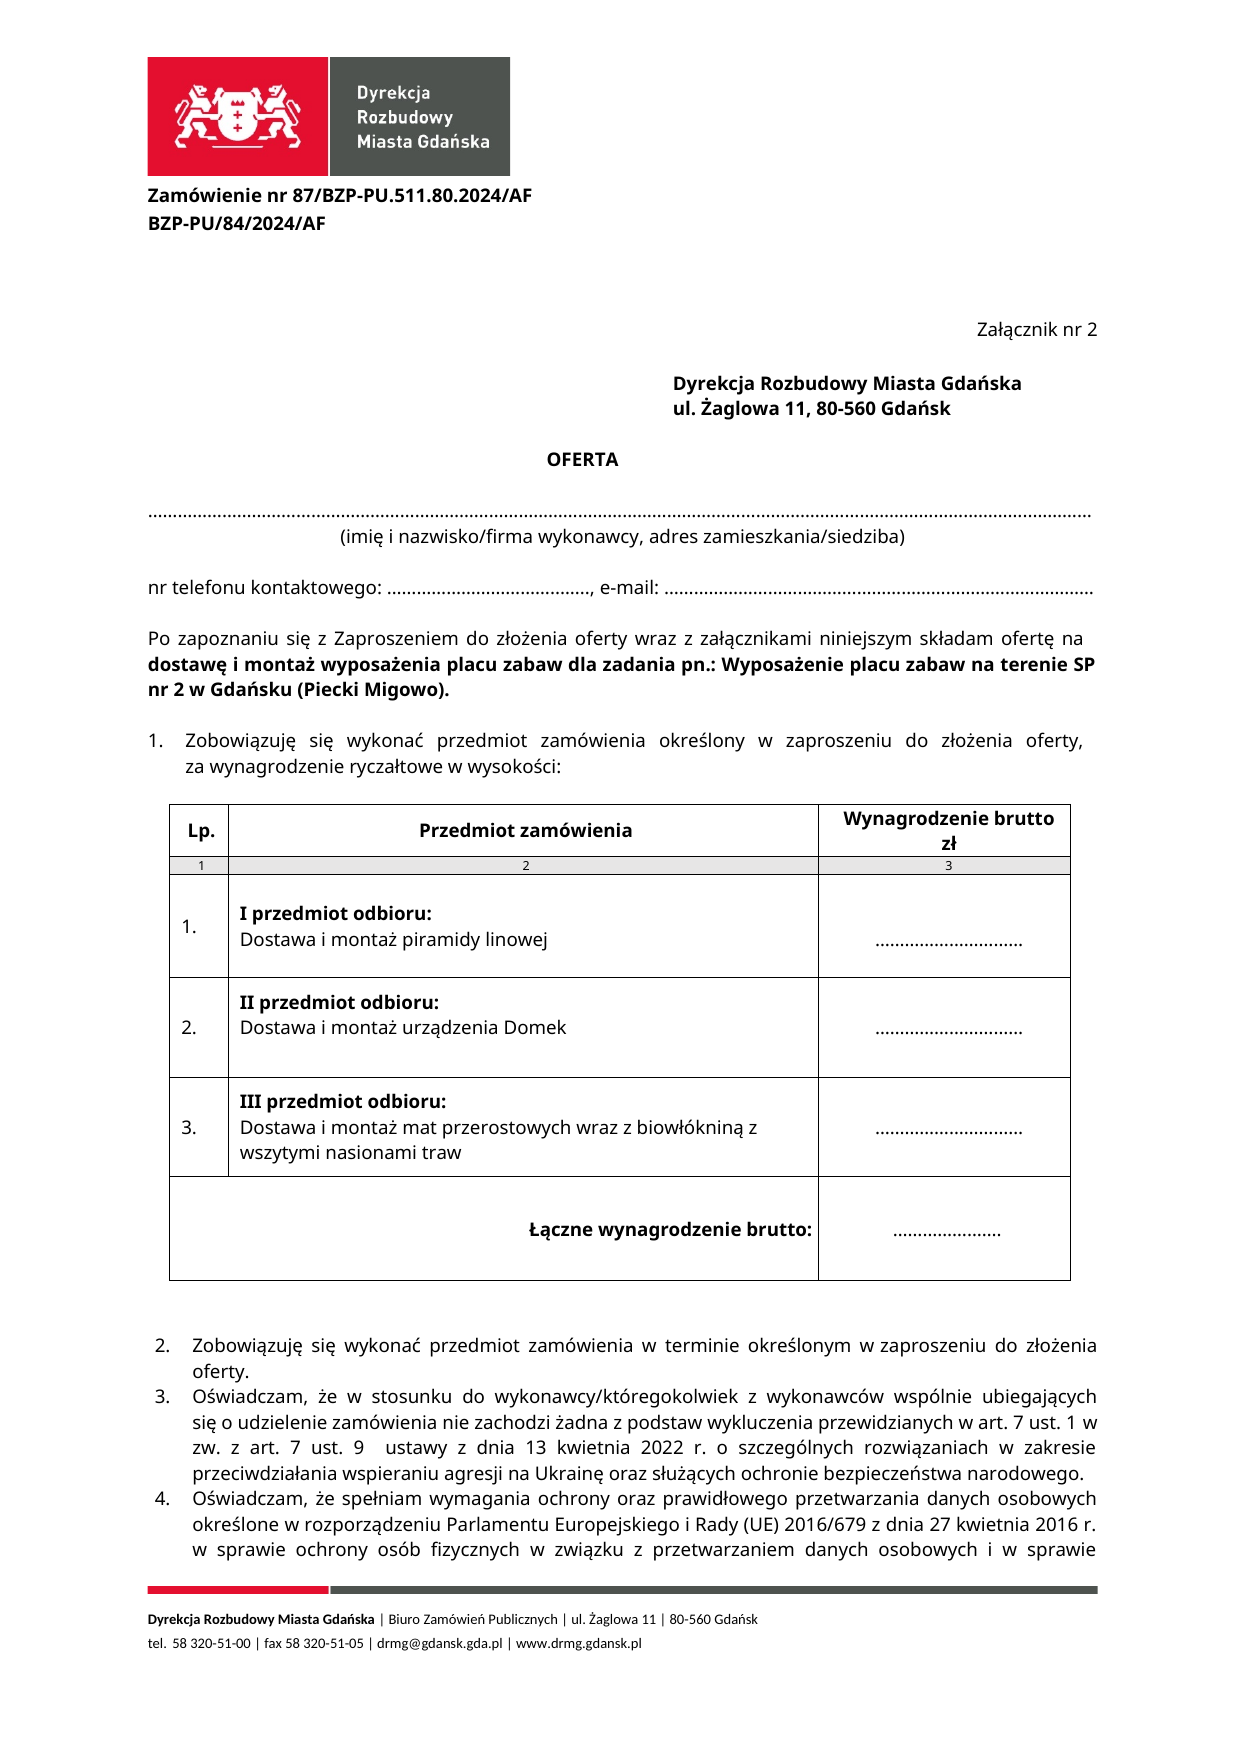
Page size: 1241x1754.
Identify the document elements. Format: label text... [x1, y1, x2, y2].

list Zobowiązuję się wykonać przedmiot zamówienia określony w zaproszeniu do złożenia oferty, za wynagrodzenie ryczałtowe w wysokości: [148, 727, 1097, 778]
table_header Przedmiot zamówienia [229, 805, 818, 856]
text nr telefonu kontaktowego: ……………………………..…..., e-mail: …………………………………………………………………………… [148, 574, 1097, 600]
text (imię i nazwisko/firma wykonawcy, adres zamieszkania/siedziba) [148, 523, 1097, 549]
table_cell I przedmiot odbioru: Dostawa i montaż piramidy linowej [229, 875, 818, 977]
table_cell Łączne wynagrodzenie brutto: [170, 1177, 818, 1280]
text Po zapoznaniu się z Zaproszeniem do złożenia oferty wraz z załącznikami niniejszym składam ofertę na dostawę i montaż wyposażenia placu zabaw dla zadania pn.: Wyposażenie placu zabaw na terenie SP nr 2 w Gdańsku (Piecki Migowo). [148, 625, 1097, 702]
table_cell 1. [170, 875, 228, 977]
text Dyrekcja Rozbudowy Miasta Gdańska [650, 370, 1097, 396]
table_cell 2 [229, 857, 818, 874]
table_cell 2. [170, 978, 228, 1077]
table_cell ………………………… [819, 875, 1070, 977]
table_cell 3 [819, 857, 1070, 874]
table_cell III przedmiot odbioru: Dostawa i montaż mat przerostowych wraz z biowłókniną z wszytymi nasionami traw [229, 1078, 818, 1176]
table_header Wynagrodzenie brutto zł [819, 805, 1070, 856]
table_cell 3. [170, 1078, 228, 1176]
text ……………………………………………………………………………………………………………………………………………………………..………… [148, 498, 1097, 523]
table_cell 1 [170, 857, 228, 874]
picture [147, 1586, 1098, 1594]
text OFERTA [546, 447, 1097, 472]
table_cell II przedmiot odbioru: Dostawa i montaż urządzenia Domek [229, 978, 818, 1077]
picture [147, 57, 511, 176]
table_header Lp. [170, 805, 228, 856]
table_cell ………………………… [819, 978, 1070, 1077]
list Oświadczam, że w stosunku do wykonawcy/któregokolwiek z wykonawców wspólnie ubiegających się o udzielenie zamówienia nie zachodzi żadna z podstaw wykluczenia przewidzianych w art. 7 ust. 1 w zw. z art. 7 ust. 9 ustawy z dnia 13 kwietnia 2022 r. o szczególnych rozwiązaniach w zakresie przeciwdziałania wspieraniu agresji na Ukrainę oraz służących ochronie bezpieczeństwa narodowego. [154, 1383, 1097, 1486]
list Zobowiązuję się wykonać przedmiot zamówienia w terminie określonym w zaproszeniu do złożenia oferty. [154, 1332, 1097, 1383]
text Załącznik nr 2 [148, 317, 1097, 342]
table_cell ………………………… [819, 1078, 1070, 1176]
table_cell …………………. [819, 1177, 1070, 1280]
text ul. Żaglowa 11, 80-560 Gdańsk [650, 396, 1097, 421]
